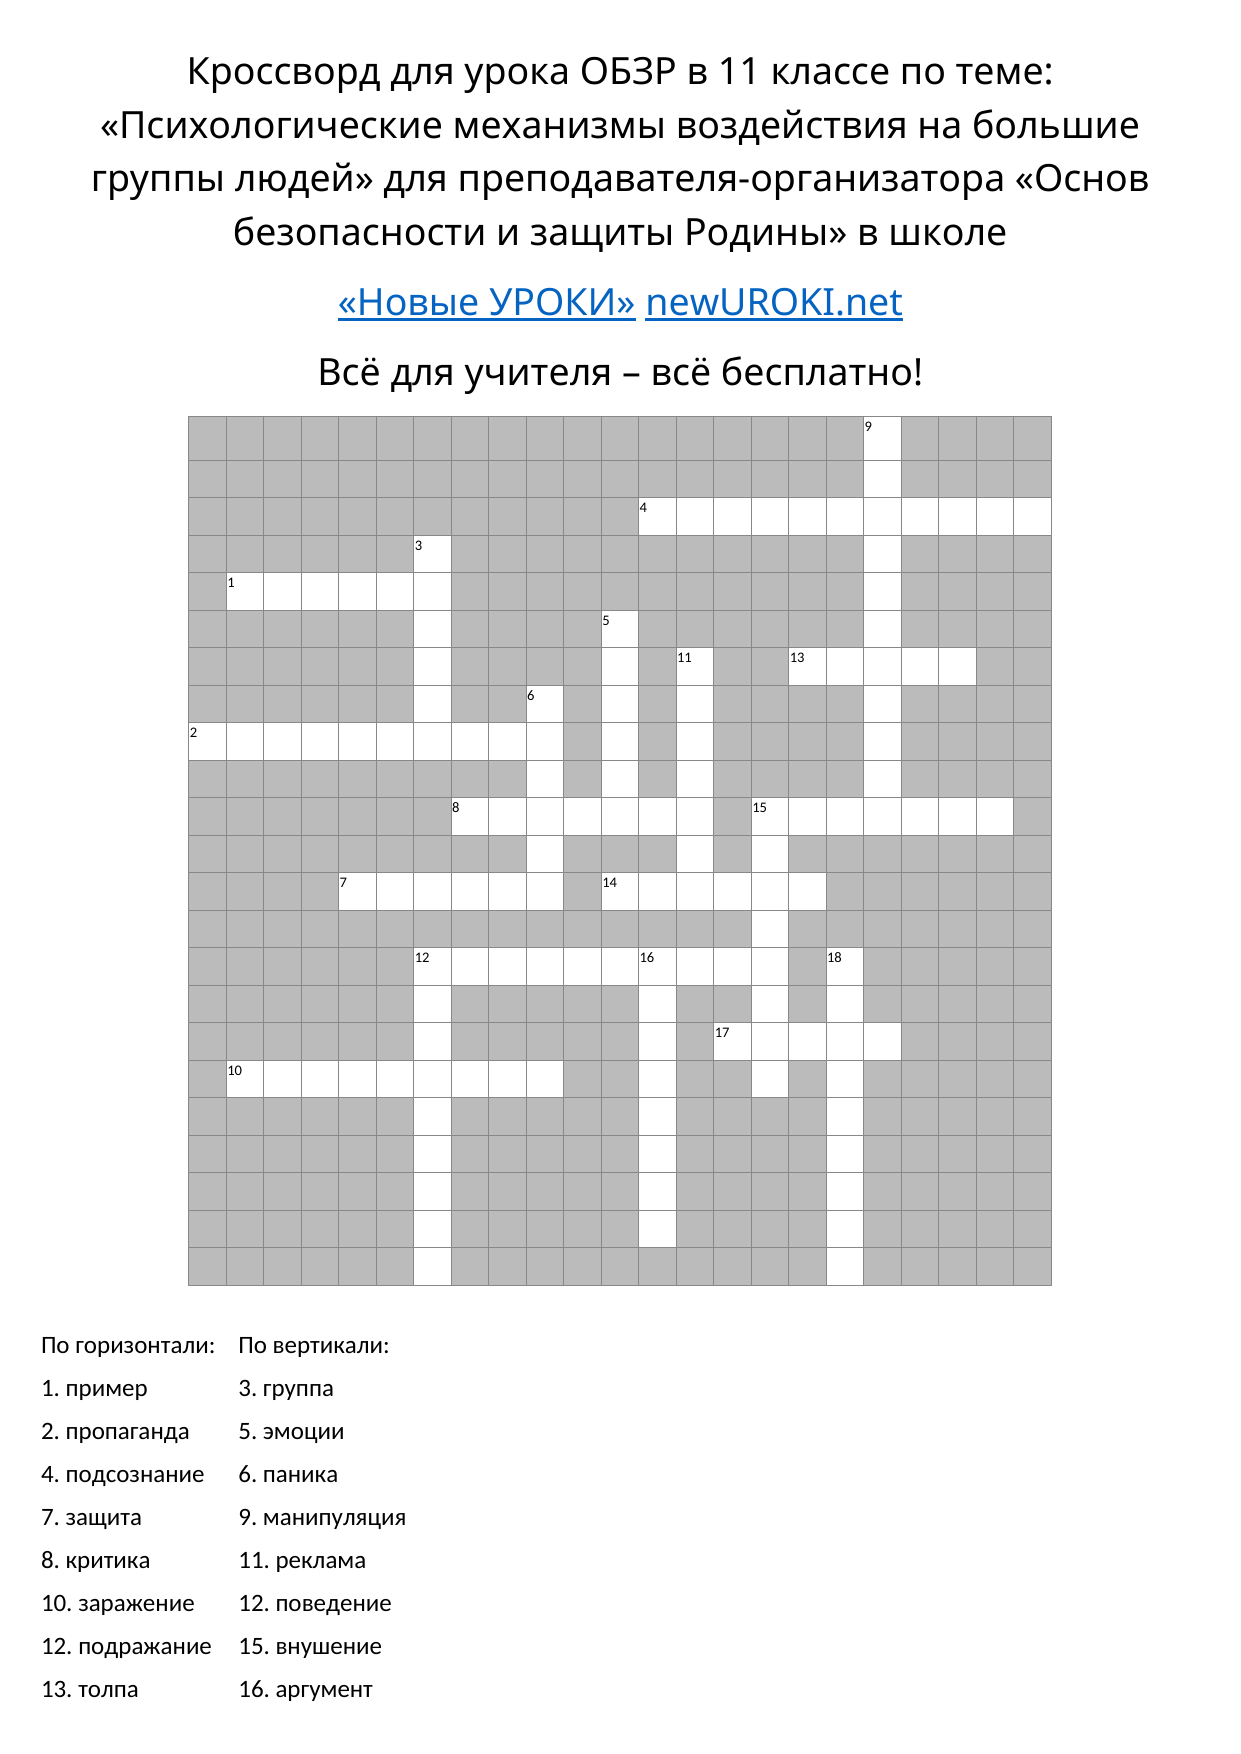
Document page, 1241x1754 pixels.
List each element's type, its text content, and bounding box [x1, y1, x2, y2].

table_cell [639, 761, 676, 797]
table_cell [264, 873, 301, 910]
table_cell [602, 723, 638, 760]
table_cell [677, 1098, 713, 1135]
table_cell [377, 498, 413, 535]
table_cell [189, 1023, 226, 1060]
table_cell [639, 573, 676, 610]
table_cell [489, 686, 526, 722]
table_cell [452, 723, 488, 760]
table_cell [264, 836, 301, 872]
table_cell [902, 836, 938, 872]
table_cell [827, 1136, 863, 1172]
table_cell [227, 1173, 263, 1210]
table_cell [602, 536, 638, 572]
table_cell [677, 948, 713, 985]
table_cell [564, 461, 601, 497]
table_cell [827, 723, 863, 760]
table_cell [752, 461, 788, 497]
table_cell [339, 461, 376, 497]
table_cell [264, 1173, 301, 1210]
table_cell [902, 1061, 938, 1097]
table_cell [377, 536, 413, 572]
table_cell [677, 1136, 713, 1172]
table_cell [489, 461, 526, 497]
table_cell [527, 536, 563, 572]
table_cell [977, 498, 1013, 535]
table_cell [414, 573, 451, 610]
table_cell [752, 986, 788, 1022]
table_cell [339, 686, 376, 722]
table_cell [414, 1248, 451, 1285]
table_cell [189, 498, 226, 535]
table_cell [864, 536, 901, 572]
table_header [189, 417, 226, 460]
text Кроссворд для урока ОБЗР в 11 классе по теме: «Психологические механизмы воздействия на большие группы людей» для преподавателя-организатора «Основ безопасности и защиты Родины» в школе [29, 44, 1211, 256]
table_cell [414, 611, 451, 647]
table_cell [602, 911, 638, 947]
table_cell [827, 498, 863, 535]
table_cell [714, 648, 751, 685]
table_cell [639, 648, 676, 685]
table_cell [677, 761, 713, 797]
table_cell [339, 986, 376, 1022]
table_cell [377, 1211, 413, 1247]
table_cell [227, 836, 263, 872]
table_cell [302, 911, 338, 947]
table_cell [564, 1061, 601, 1097]
table_cell [489, 1173, 526, 1210]
table_cell [189, 948, 226, 985]
table_cell [902, 648, 938, 685]
table_cell [677, 686, 713, 722]
table_cell [489, 1136, 526, 1172]
table_cell [489, 1098, 526, 1135]
table_cell [302, 836, 338, 872]
table_cell [789, 611, 826, 647]
table_cell [789, 1061, 826, 1097]
table_cell [189, 798, 226, 835]
table_cell [377, 461, 413, 497]
table_cell 11 [677, 648, 713, 685]
table_cell [1014, 761, 1051, 797]
table_cell [564, 536, 601, 572]
table_cell [902, 1248, 938, 1285]
table_cell [564, 648, 601, 685]
table_cell [489, 1061, 526, 1097]
table_header [752, 417, 788, 460]
table_cell [864, 461, 901, 497]
table_cell [414, 873, 451, 910]
table_cell [527, 1061, 563, 1097]
table_cell [1014, 611, 1051, 647]
table_cell [414, 986, 451, 1022]
table_cell [302, 1173, 338, 1210]
table_cell [339, 798, 376, 835]
table_cell [977, 761, 1013, 797]
table_cell [939, 948, 976, 985]
table_header [827, 417, 863, 460]
table_cell [377, 761, 413, 797]
table_cell [302, 798, 338, 835]
table_cell [377, 686, 413, 722]
table_cell [227, 761, 263, 797]
table_cell [789, 498, 826, 535]
table_cell [639, 536, 676, 572]
table_cell [339, 911, 376, 947]
table_cell [939, 761, 976, 797]
table_cell [527, 911, 563, 947]
table_cell [977, 873, 1013, 910]
table_cell [677, 611, 713, 647]
table_cell [339, 536, 376, 572]
table_cell [302, 873, 338, 910]
table_cell [302, 1023, 338, 1060]
table_cell [489, 798, 526, 835]
table_cell [264, 1098, 301, 1135]
table_cell [714, 836, 751, 872]
table_cell [377, 1023, 413, 1060]
table_cell [452, 686, 488, 722]
table_cell [789, 761, 826, 797]
table_cell [864, 836, 901, 872]
table_cell [714, 948, 751, 985]
table_cell [452, 1173, 488, 1210]
table_cell [714, 611, 751, 647]
table_cell [677, 723, 713, 760]
table_cell [902, 723, 938, 760]
table_cell [864, 611, 901, 647]
table_cell [452, 836, 488, 872]
table_cell [489, 723, 526, 760]
table_cell [1014, 911, 1051, 947]
table_cell [789, 686, 826, 722]
table_cell [639, 723, 676, 760]
table_cell [677, 573, 713, 610]
table_cell [489, 986, 526, 1022]
table_cell [1014, 1061, 1051, 1097]
table_cell [677, 1248, 713, 1285]
table_cell [264, 648, 301, 685]
table_cell [902, 1211, 938, 1247]
table_cell [789, 911, 826, 947]
table_cell 18 [827, 948, 863, 985]
table_cell [489, 648, 526, 685]
table_cell [639, 686, 676, 722]
table_cell [452, 498, 488, 535]
table_cell [864, 1098, 901, 1135]
table_cell [939, 536, 976, 572]
table_header [339, 417, 376, 460]
table_cell [1014, 1248, 1051, 1285]
table_cell [339, 948, 376, 985]
table_cell [227, 1136, 263, 1172]
table_cell [677, 836, 713, 872]
table_cell [227, 498, 263, 535]
table_cell [414, 1061, 451, 1097]
table_cell [827, 1061, 863, 1097]
table_cell [789, 1173, 826, 1210]
table_cell [602, 798, 638, 835]
table_cell 2 [189, 723, 226, 760]
table_cell [227, 536, 263, 572]
table_cell [977, 611, 1013, 647]
table_cell 8 [452, 798, 488, 835]
table_cell [939, 1136, 976, 1172]
table_cell [714, 1061, 751, 1097]
table_cell [564, 723, 601, 760]
table_cell [1014, 573, 1051, 610]
table_cell [939, 723, 976, 760]
table_cell [864, 498, 901, 535]
table_cell [414, 648, 451, 685]
table_cell [264, 1061, 301, 1097]
table_cell [977, 836, 1013, 872]
table_cell [939, 986, 976, 1022]
table_cell [752, 1023, 788, 1060]
table_cell [227, 986, 263, 1022]
table_cell [452, 648, 488, 685]
table_cell [789, 723, 826, 760]
table_header [939, 417, 976, 460]
table_cell [977, 1173, 1013, 1210]
table_cell [677, 536, 713, 572]
table_cell [189, 686, 226, 722]
table_cell [639, 836, 676, 872]
table_cell [452, 873, 488, 910]
table_cell [864, 761, 901, 797]
table_cell [489, 836, 526, 872]
table_cell [714, 1136, 751, 1172]
table_cell [827, 911, 863, 947]
table_cell [789, 948, 826, 985]
table_header [564, 417, 601, 460]
table_cell [377, 948, 413, 985]
table_cell [527, 798, 563, 835]
table_cell [227, 723, 263, 760]
table_cell [864, 573, 901, 610]
table_cell [189, 911, 226, 947]
table_cell [227, 1098, 263, 1135]
table_cell [864, 911, 901, 947]
table_header [227, 417, 263, 460]
table_cell [302, 986, 338, 1022]
table_cell [339, 1098, 376, 1135]
table_cell [227, 686, 263, 722]
table_header [527, 417, 563, 460]
table_cell [714, 798, 751, 835]
table_cell [527, 648, 563, 685]
table_cell [602, 761, 638, 797]
table_cell [864, 1061, 901, 1097]
table_cell [789, 986, 826, 1022]
table_cell [189, 836, 226, 872]
table_cell [564, 873, 601, 910]
table_cell [714, 1173, 751, 1210]
table_cell [752, 1061, 788, 1097]
table_cell [227, 461, 263, 497]
table_cell [264, 461, 301, 497]
table_cell [189, 761, 226, 797]
table_cell [339, 1023, 376, 1060]
table_cell [302, 1061, 338, 1097]
table_cell [1014, 723, 1051, 760]
table_cell [489, 873, 526, 910]
table_cell [939, 461, 976, 497]
table_cell [564, 1211, 601, 1247]
table_cell [939, 1061, 976, 1097]
table_cell [827, 836, 863, 872]
table_cell [302, 573, 338, 610]
table_cell [489, 948, 526, 985]
table_cell [752, 911, 788, 947]
table_cell [527, 498, 563, 535]
table_cell [264, 573, 301, 610]
table_cell [677, 911, 713, 947]
table_cell [452, 1211, 488, 1247]
table_cell [264, 986, 301, 1022]
table_cell [714, 1248, 751, 1285]
table_cell [602, 1061, 638, 1097]
table_cell [714, 1211, 751, 1247]
table_cell [752, 498, 788, 535]
table_cell [264, 1248, 301, 1285]
table_cell [1014, 1211, 1051, 1247]
table_cell [302, 611, 338, 647]
table_cell [752, 1248, 788, 1285]
table_cell [1014, 498, 1051, 535]
table_cell [414, 498, 451, 535]
table_cell [1014, 836, 1051, 872]
table_cell [564, 948, 601, 985]
table_cell [339, 723, 376, 760]
table_cell [1014, 948, 1051, 985]
table_cell [639, 1248, 676, 1285]
table_cell [414, 1023, 451, 1060]
table_cell [339, 1136, 376, 1172]
table_cell [677, 873, 713, 910]
table_header [714, 417, 751, 460]
table_cell [977, 1248, 1013, 1285]
table_cell [264, 498, 301, 535]
table_cell [414, 461, 451, 497]
table_cell [264, 1136, 301, 1172]
table_cell [1014, 1173, 1051, 1210]
table_cell [564, 911, 601, 947]
table_cell [752, 873, 788, 910]
table_cell [414, 1136, 451, 1172]
table_cell [227, 798, 263, 835]
table_cell [339, 836, 376, 872]
table_cell [339, 761, 376, 797]
table_cell [302, 948, 338, 985]
table_cell [827, 1173, 863, 1210]
table_cell [977, 536, 1013, 572]
table_cell [902, 686, 938, 722]
table_cell [452, 1098, 488, 1135]
table_cell [302, 686, 338, 722]
table_header [452, 417, 488, 460]
table_cell [902, 1023, 938, 1060]
table_cell [189, 1098, 226, 1135]
table_cell [339, 1248, 376, 1285]
table_cell [939, 1248, 976, 1285]
table_header [602, 417, 638, 460]
table_cell [827, 873, 863, 910]
table_cell [377, 648, 413, 685]
table_cell [864, 948, 901, 985]
table_cell [902, 461, 938, 497]
table_cell [789, 1211, 826, 1247]
table_cell [714, 761, 751, 797]
table_cell 6 [527, 686, 563, 722]
table_cell [602, 686, 638, 722]
table_cell [752, 611, 788, 647]
table_cell [714, 1098, 751, 1135]
table_cell [489, 1248, 526, 1285]
table_cell [527, 461, 563, 497]
table_header 9 [864, 417, 901, 460]
table_cell [452, 986, 488, 1022]
table_cell 10 [227, 1061, 263, 1097]
table_cell [489, 911, 526, 947]
table_cell [977, 986, 1013, 1022]
table_cell [377, 573, 413, 610]
table_cell [752, 1173, 788, 1210]
table_cell [752, 686, 788, 722]
table_cell [339, 573, 376, 610]
table_cell [677, 461, 713, 497]
table_cell 4 [639, 498, 676, 535]
table_cell [827, 1248, 863, 1285]
text Всё для учителя – всё бесплатно! [29, 345, 1211, 396]
table_cell [414, 1098, 451, 1135]
table_cell [527, 723, 563, 760]
table_cell [564, 1136, 601, 1172]
table_cell [1014, 1098, 1051, 1135]
table_cell [189, 1061, 226, 1097]
table_cell [189, 1136, 226, 1172]
table_cell [264, 611, 301, 647]
table_cell [1014, 1023, 1051, 1060]
table_cell [602, 498, 638, 535]
table_cell [602, 1098, 638, 1135]
table_cell [977, 798, 1013, 835]
table_cell [564, 1248, 601, 1285]
table_cell [1014, 986, 1051, 1022]
table_cell [714, 536, 751, 572]
table_cell [189, 1211, 226, 1247]
table_cell [902, 761, 938, 797]
table_header [264, 417, 301, 460]
table_cell [939, 648, 976, 685]
table_cell [227, 911, 263, 947]
table_cell 13 [789, 648, 826, 685]
table_cell [339, 611, 376, 647]
table_cell [302, 1248, 338, 1285]
table_cell [189, 873, 226, 910]
table_cell [827, 1211, 863, 1247]
table_cell [939, 611, 976, 647]
table_cell [452, 573, 488, 610]
table_cell [977, 1023, 1013, 1060]
table_cell [827, 798, 863, 835]
table_cell [602, 1136, 638, 1172]
table_cell [714, 461, 751, 497]
table_cell [902, 948, 938, 985]
table_cell [189, 986, 226, 1022]
table_cell [639, 611, 676, 647]
table_cell [227, 1023, 263, 1060]
table_cell [939, 1173, 976, 1210]
table_cell [639, 1098, 676, 1135]
table_cell [602, 461, 638, 497]
text «Новые УРОКИ» newUROKI.net [29, 275, 1211, 326]
table_cell [452, 536, 488, 572]
table_cell [827, 761, 863, 797]
table_cell [1014, 798, 1051, 835]
table_cell [377, 798, 413, 835]
table_cell 1 [227, 573, 263, 610]
table_cell [489, 573, 526, 610]
table_cell [789, 461, 826, 497]
table_cell [527, 1211, 563, 1247]
table_cell [902, 1098, 938, 1135]
table_cell [677, 1211, 713, 1247]
table_cell [827, 461, 863, 497]
table_cell [864, 873, 901, 910]
table_cell [189, 1173, 226, 1210]
table_cell [527, 873, 563, 910]
table_cell [1014, 648, 1051, 685]
table_cell [489, 1023, 526, 1060]
table_cell [789, 798, 826, 835]
table_cell [827, 611, 863, 647]
table_cell [827, 536, 863, 572]
table_cell [489, 536, 526, 572]
table_cell [864, 686, 901, 722]
table_cell [414, 1173, 451, 1210]
table_cell [189, 461, 226, 497]
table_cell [30, 1372, 227, 1716]
table_cell [714, 573, 751, 610]
table_cell [264, 723, 301, 760]
table_cell [414, 836, 451, 872]
table_cell [639, 1136, 676, 1172]
table_cell [564, 611, 601, 647]
table_cell [377, 873, 413, 910]
table_cell [302, 723, 338, 760]
table_cell [714, 498, 751, 535]
table_cell [827, 648, 863, 685]
table_cell [339, 1061, 376, 1097]
table_cell [264, 686, 301, 722]
table_cell [602, 948, 638, 985]
table_cell [564, 1023, 601, 1060]
table_cell [939, 573, 976, 610]
table_cell [452, 461, 488, 497]
table_cell [977, 1136, 1013, 1172]
table_cell [864, 723, 901, 760]
table_cell [827, 1023, 863, 1060]
table_cell [789, 1136, 826, 1172]
table_header [677, 417, 713, 460]
table_cell [939, 1098, 976, 1135]
table_cell [302, 648, 338, 685]
table_header По горизонтали: [30, 1329, 227, 1372]
table_cell [189, 648, 226, 685]
table_cell [527, 1023, 563, 1060]
table_cell [1014, 873, 1051, 910]
table_cell [264, 761, 301, 797]
table_cell [377, 836, 413, 872]
table_cell [939, 498, 976, 535]
table_cell [789, 573, 826, 610]
table_cell [789, 873, 826, 910]
table_cell [1014, 1136, 1051, 1172]
table_cell [714, 986, 751, 1022]
table_cell [1014, 461, 1051, 497]
table_cell 14 [602, 873, 638, 910]
table_cell [789, 1023, 826, 1060]
table_cell [939, 911, 976, 947]
table_cell [339, 498, 376, 535]
table_cell [302, 761, 338, 797]
table_cell 5 [602, 611, 638, 647]
table_cell [264, 798, 301, 835]
table_cell [827, 1098, 863, 1135]
table_cell [339, 648, 376, 685]
table_cell [677, 1023, 713, 1060]
table_cell [902, 798, 938, 835]
table_cell [302, 1136, 338, 1172]
table_header [377, 417, 413, 460]
table_cell [752, 948, 788, 985]
table_cell [452, 1136, 488, 1172]
table_cell [527, 986, 563, 1022]
table_header [489, 417, 526, 460]
table_cell [527, 1173, 563, 1210]
table_cell [189, 536, 226, 572]
table_cell [789, 1098, 826, 1135]
table_cell [752, 648, 788, 685]
table_cell [527, 948, 563, 985]
table_cell [377, 1098, 413, 1135]
table_cell [902, 986, 938, 1022]
table_cell [564, 498, 601, 535]
table_cell [414, 1211, 451, 1247]
table_cell [827, 986, 863, 1022]
table_cell [564, 1173, 601, 1210]
table_cell [977, 573, 1013, 610]
table_cell [602, 1173, 638, 1210]
table_cell [677, 1173, 713, 1210]
table_cell [302, 461, 338, 497]
table_header [302, 417, 338, 460]
table_cell [602, 986, 638, 1022]
table_cell [864, 1023, 901, 1060]
table_cell [414, 723, 451, 760]
table_cell [864, 1211, 901, 1247]
table_cell [977, 461, 1013, 497]
table_cell [564, 761, 601, 797]
table_cell [489, 498, 526, 535]
table_cell [377, 1136, 413, 1172]
table_cell [414, 761, 451, 797]
table_cell [977, 648, 1013, 685]
table_cell [902, 873, 938, 910]
table_cell [264, 948, 301, 985]
table_cell [639, 461, 676, 497]
table_cell [527, 761, 563, 797]
table_cell [414, 798, 451, 835]
table_cell [902, 498, 938, 535]
table_cell [752, 761, 788, 797]
table_cell [377, 723, 413, 760]
table_cell [677, 498, 713, 535]
table_cell [602, 836, 638, 872]
table_cell [527, 573, 563, 610]
table_cell [302, 498, 338, 535]
table_cell [489, 761, 526, 797]
table_cell [902, 911, 938, 947]
table_cell [639, 911, 676, 947]
table_cell [189, 1248, 226, 1285]
table_cell [564, 1098, 601, 1135]
table_cell [977, 1061, 1013, 1097]
table_cell [902, 1136, 938, 1172]
table_cell [864, 648, 901, 685]
table_cell [527, 611, 563, 647]
table_cell [414, 686, 451, 722]
table_cell [677, 986, 713, 1022]
table_cell [264, 1211, 301, 1247]
table_cell [939, 836, 976, 872]
table_cell [752, 836, 788, 872]
table_cell [377, 986, 413, 1022]
table_cell [939, 873, 976, 910]
table_cell [377, 911, 413, 947]
table_cell [639, 1211, 676, 1247]
table_cell [639, 1023, 676, 1060]
table_cell [564, 686, 601, 722]
table_cell [864, 1248, 901, 1285]
table_cell [227, 948, 263, 985]
table_cell [189, 573, 226, 610]
table_cell [939, 1211, 976, 1247]
table_cell [264, 911, 301, 947]
table_cell [452, 761, 488, 797]
table_cell [639, 873, 676, 910]
table_cell [227, 1211, 263, 1247]
table_cell [602, 1023, 638, 1060]
table_cell [227, 611, 263, 647]
table_cell [752, 1098, 788, 1135]
table_cell [714, 873, 751, 910]
table_cell [714, 686, 751, 722]
table_cell [864, 986, 901, 1022]
table_cell [639, 798, 676, 835]
table_cell [639, 986, 676, 1022]
table_cell [527, 1248, 563, 1285]
table_cell [377, 1248, 413, 1285]
table_cell [752, 1136, 788, 1172]
table_cell [789, 1248, 826, 1285]
table_cell [977, 723, 1013, 760]
table_cell [377, 1173, 413, 1210]
table_cell [977, 911, 1013, 947]
table_header [902, 417, 938, 460]
table_cell [302, 1211, 338, 1247]
table_header [1014, 417, 1051, 460]
table_cell [602, 573, 638, 610]
table_cell [752, 1211, 788, 1247]
table_cell [564, 798, 601, 835]
table_cell [677, 798, 713, 835]
table_cell 15 [752, 798, 788, 835]
table_cell 3 [414, 536, 451, 572]
table_cell [452, 911, 488, 947]
table_cell [339, 1173, 376, 1210]
table_cell [902, 536, 938, 572]
table_cell 12 [414, 948, 451, 985]
table_cell [977, 948, 1013, 985]
table_cell 7 [339, 873, 376, 910]
table_cell [827, 686, 863, 722]
table_cell [452, 948, 488, 985]
table_cell [1014, 686, 1051, 722]
table_cell [452, 611, 488, 647]
table_cell [264, 536, 301, 572]
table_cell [227, 1372, 418, 1716]
table_cell [377, 1061, 413, 1097]
table_cell [752, 536, 788, 572]
table_cell [752, 723, 788, 760]
table_cell [939, 1023, 976, 1060]
table_cell [527, 1098, 563, 1135]
table_cell [602, 648, 638, 685]
table_cell [827, 573, 863, 610]
table_header [414, 417, 451, 460]
table_cell [489, 611, 526, 647]
table_cell [902, 611, 938, 647]
table_cell [227, 873, 263, 910]
table_cell [227, 648, 263, 685]
table_cell [977, 686, 1013, 722]
table_cell [939, 686, 976, 722]
table_cell [639, 1173, 676, 1210]
table_cell [902, 573, 938, 610]
table_cell [414, 911, 451, 947]
table_header [977, 417, 1013, 460]
table_cell 16 [639, 948, 676, 985]
table_cell [902, 1173, 938, 1210]
table_cell [602, 1248, 638, 1285]
table_cell [752, 573, 788, 610]
table_cell 17 [714, 1023, 751, 1060]
table_cell [302, 536, 338, 572]
table_cell [564, 986, 601, 1022]
table_cell [977, 1211, 1013, 1247]
table_cell [789, 536, 826, 572]
table_cell [639, 1061, 676, 1097]
table_cell [302, 1098, 338, 1135]
table_cell [377, 611, 413, 647]
table_cell [489, 1211, 526, 1247]
table_cell [452, 1061, 488, 1097]
table_cell [527, 1136, 563, 1172]
table_cell [864, 1136, 901, 1172]
table_cell [714, 723, 751, 760]
table_cell [264, 1023, 301, 1060]
table_cell [977, 1098, 1013, 1135]
table_cell [1014, 536, 1051, 572]
table_cell [864, 1173, 901, 1210]
table_cell [714, 911, 751, 947]
table_cell [864, 798, 901, 835]
table_header [789, 417, 826, 460]
table_cell [789, 836, 826, 872]
table_cell [452, 1248, 488, 1285]
table_header [639, 417, 676, 460]
table_header По вертикали: [227, 1329, 418, 1372]
table_cell [227, 1248, 263, 1285]
table_cell [939, 798, 976, 835]
table_cell [564, 836, 601, 872]
table_cell [189, 611, 226, 647]
table_cell [339, 1211, 376, 1247]
table_cell [527, 836, 563, 872]
table_cell [564, 573, 601, 610]
table_cell [602, 1211, 638, 1247]
table_cell [452, 1023, 488, 1060]
table_cell [677, 1061, 713, 1097]
